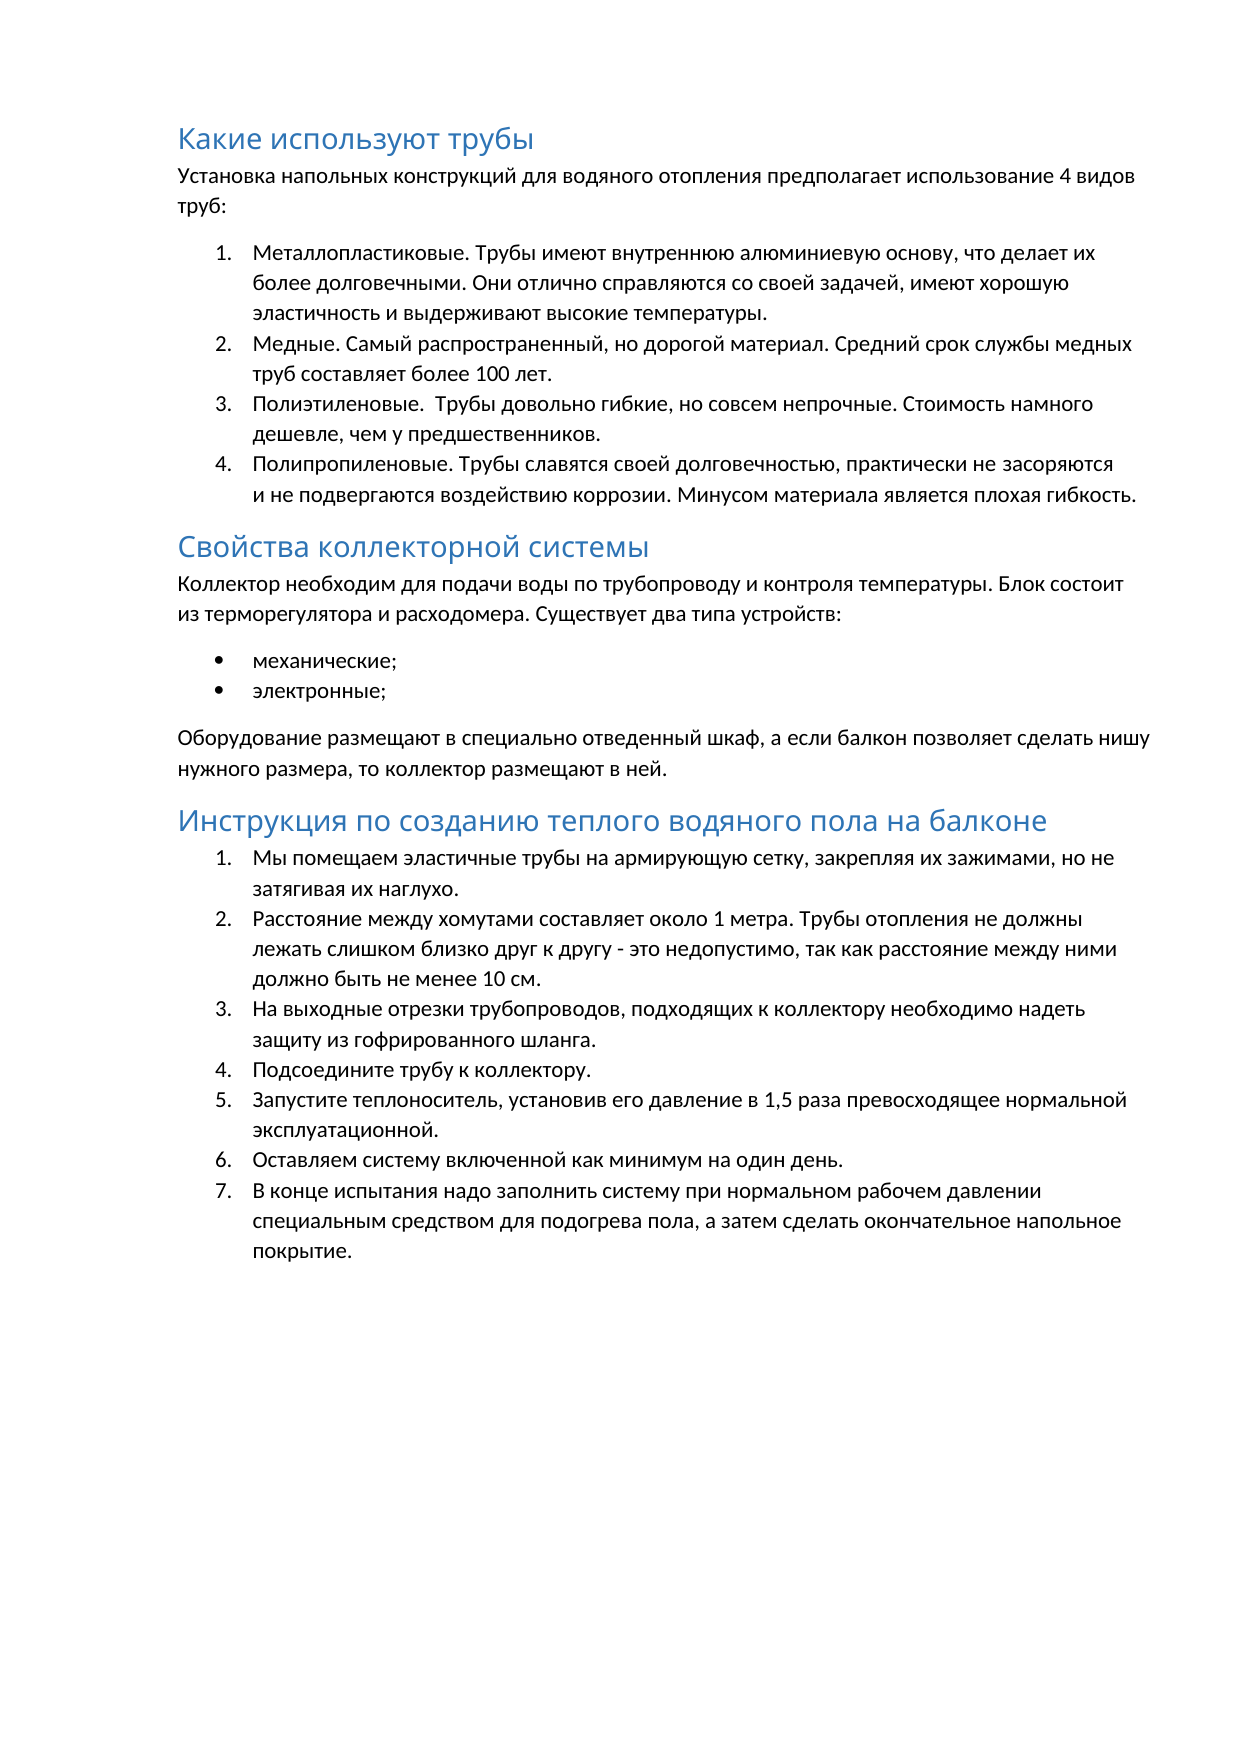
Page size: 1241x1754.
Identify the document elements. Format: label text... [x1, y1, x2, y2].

text Коллектор необходим для подачи воды по трубопроводу и контроля температуры. Блок состоит из терморегулятора и расходомера. Существует два типа устройств: [177, 569, 1152, 628]
list Мы помещаем эластичные трубы на армирующую сетку, закрепляя их зажимами, но не затягивая их наглухо. [215, 843, 1152, 902]
list электронные; [215, 677, 1152, 705]
list В конце испытания надо заполнить систему при нормальном рабочем давлении специальным средством для подогрева пола, а затем сделать окончательное напольное покрытие. [215, 1176, 1152, 1264]
text Установка напольных конструкций для водяного отопления предполагает использование 4 видов труб: [177, 161, 1152, 219]
list Оставляем систему включенной как минимум на один день. [215, 1146, 1152, 1173]
list Полипропиленовые. Трубы славятся своей долговечностью, практически не засоряются и не подвергаются воздействию коррозии. Минусом материала является плохая гибкость. [215, 449, 1152, 508]
text Оборудование размещают в специально отведенный шкаф, а если балкон позволяет сделать нишу нужного размера, то коллектор размещают в ней. [177, 723, 1152, 782]
list Металлопластиковые. Трубы имеют внутреннюю алюминиевую основу, что делает их более долговечными. Они отлично справляются со своей задачей, имеют хорошую эластичность и выдерживают высокие температуры. [215, 238, 1152, 326]
subtitle Свойства коллекторной системы [177, 527, 1152, 566]
list Полиэтиленовые. Трубы довольно гибкие, но совсем непрочные. Стоимость намного дешевле, чем у предшественников. [215, 389, 1152, 447]
list Расстояние между хомутами составляет около 1 метра. Трубы отопления не должны лежать слишком близко друг к другу - это недопустимо, так как расстояние между ними должно быть не менее 10 см. [215, 904, 1152, 992]
list Подсоедините трубу к коллектору. [215, 1055, 1152, 1083]
subtitle Инструкция по созданию теплого водяного пола на балконе [177, 801, 1152, 840]
list Медные. Самый распространенный, но дорогой материал. Средний срок службы медных труб составляет более 100 лет. [215, 329, 1152, 387]
list Запустите теплоноситель, установив его давление в 1,5 раза превосходящее нормальной эксплуатационной. [215, 1085, 1152, 1143]
list механические; [215, 646, 1152, 674]
list На выходные отрезки трубопроводов, подходящих к коллектору необходимо надеть защиту из гофрированного шланга. [215, 994, 1152, 1053]
subtitle Какие используют трубы [177, 118, 1152, 158]
